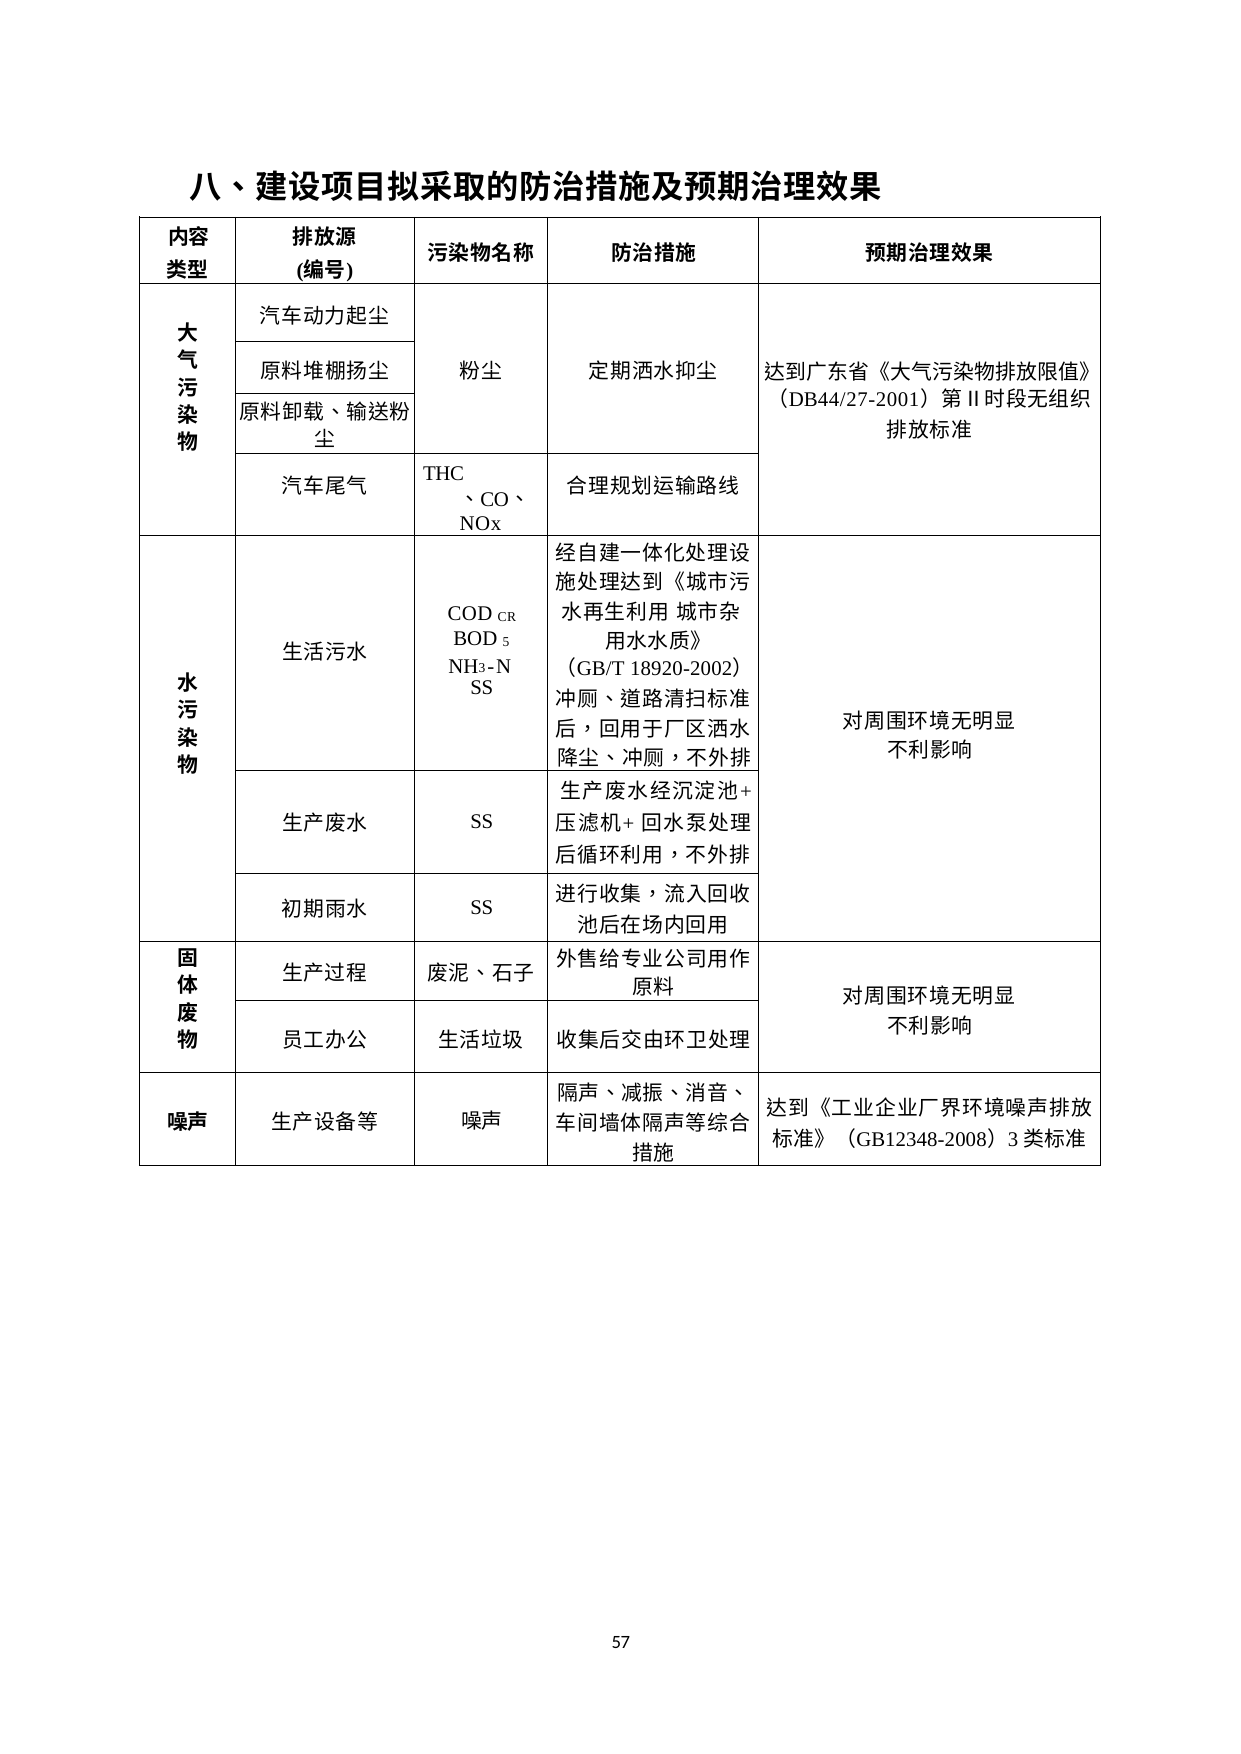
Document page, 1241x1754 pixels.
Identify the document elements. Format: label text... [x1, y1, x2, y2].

table_cell 初期雨水 [236, 874, 414, 941]
table_cell 员工办公 [236, 1001, 414, 1072]
table_cell 噪声 [140, 1073, 235, 1165]
table_cell COD CR BOD 5 NH3-N SS [415, 536, 547, 770]
table_cell 隔声、减振、消音、 车间墙体隔声等综合 措施 [548, 1073, 758, 1165]
table_cell 汽车尾气 [236, 454, 414, 535]
table_cell 噪声 [415, 1073, 547, 1165]
table_header 防治措施 [548, 218, 758, 283]
table_cell 原料堆棚扬尘 [236, 342, 414, 393]
table_cell 原料卸载、输送粉 尘 [236, 394, 414, 453]
table_header 预期治理效果 [759, 218, 1100, 283]
table_cell 固 体 废 物 [140, 942, 235, 1072]
table_cell 进行收集，流入回收 池后在场内回用 [548, 874, 758, 941]
table_cell 废泥、石子 [415, 942, 547, 1000]
text 八、建设项目拟采取的防治措施及预期治理效果 [189, 166, 1101, 207]
table_cell 生产设备等 [236, 1073, 414, 1165]
table_cell 汽车动力起尘 [236, 284, 414, 341]
table_cell 生产废水经沉淀池+ 压滤机+ 回水泵处理 后循环利用，不外排 [548, 771, 758, 873]
table_cell 生产废水 [236, 771, 414, 873]
table_cell 达到《工业企业厂界环境噪声排放 标准》（GB12348-2008）3 类标准 [759, 1073, 1100, 1165]
table_header 内容 类型 [140, 218, 235, 283]
table_cell 对周围环境无明显 不利影响 [759, 536, 1100, 941]
table_cell 生产过程 [236, 942, 414, 1000]
table_cell 外售给专业公司用作 原料 [548, 942, 758, 1000]
table_header 排放源 (编号) [236, 218, 414, 283]
table_cell 生活垃圾 [415, 1001, 547, 1072]
table_cell 水 污 染 物 [140, 536, 235, 941]
table_header 污染物名称 [415, 218, 547, 283]
table_cell 定期洒水抑尘 [548, 284, 758, 453]
table_cell 对周围环境无明显 不利影响 [759, 942, 1100, 1072]
table_cell 收集后交由环卫处理 [548, 1001, 758, 1072]
table_cell 经自建一体化处理设 施处理达到《城市污 水再生利用 城市杂 用水水质》 （GB/T 18920-2002） 冲厕、道路清扫标准 后，回用于厂区洒水 降尘、冲厕，不外排 [548, 536, 758, 770]
table_cell 生活污水 [236, 536, 414, 770]
table_cell THC 、CO、 NOx [415, 454, 547, 535]
table_cell 大 气 污 染 物 [140, 284, 235, 535]
table_cell SS [415, 874, 547, 941]
table_cell SS [415, 771, 547, 873]
table_cell 达到广东省《大气污染物排放限值》 （DB44/27-2001）第Ⅱ时段无组织 排放标准 [759, 284, 1100, 535]
table_cell 合理规划运输路线 [548, 454, 758, 535]
table_cell 粉尘 [415, 284, 547, 453]
